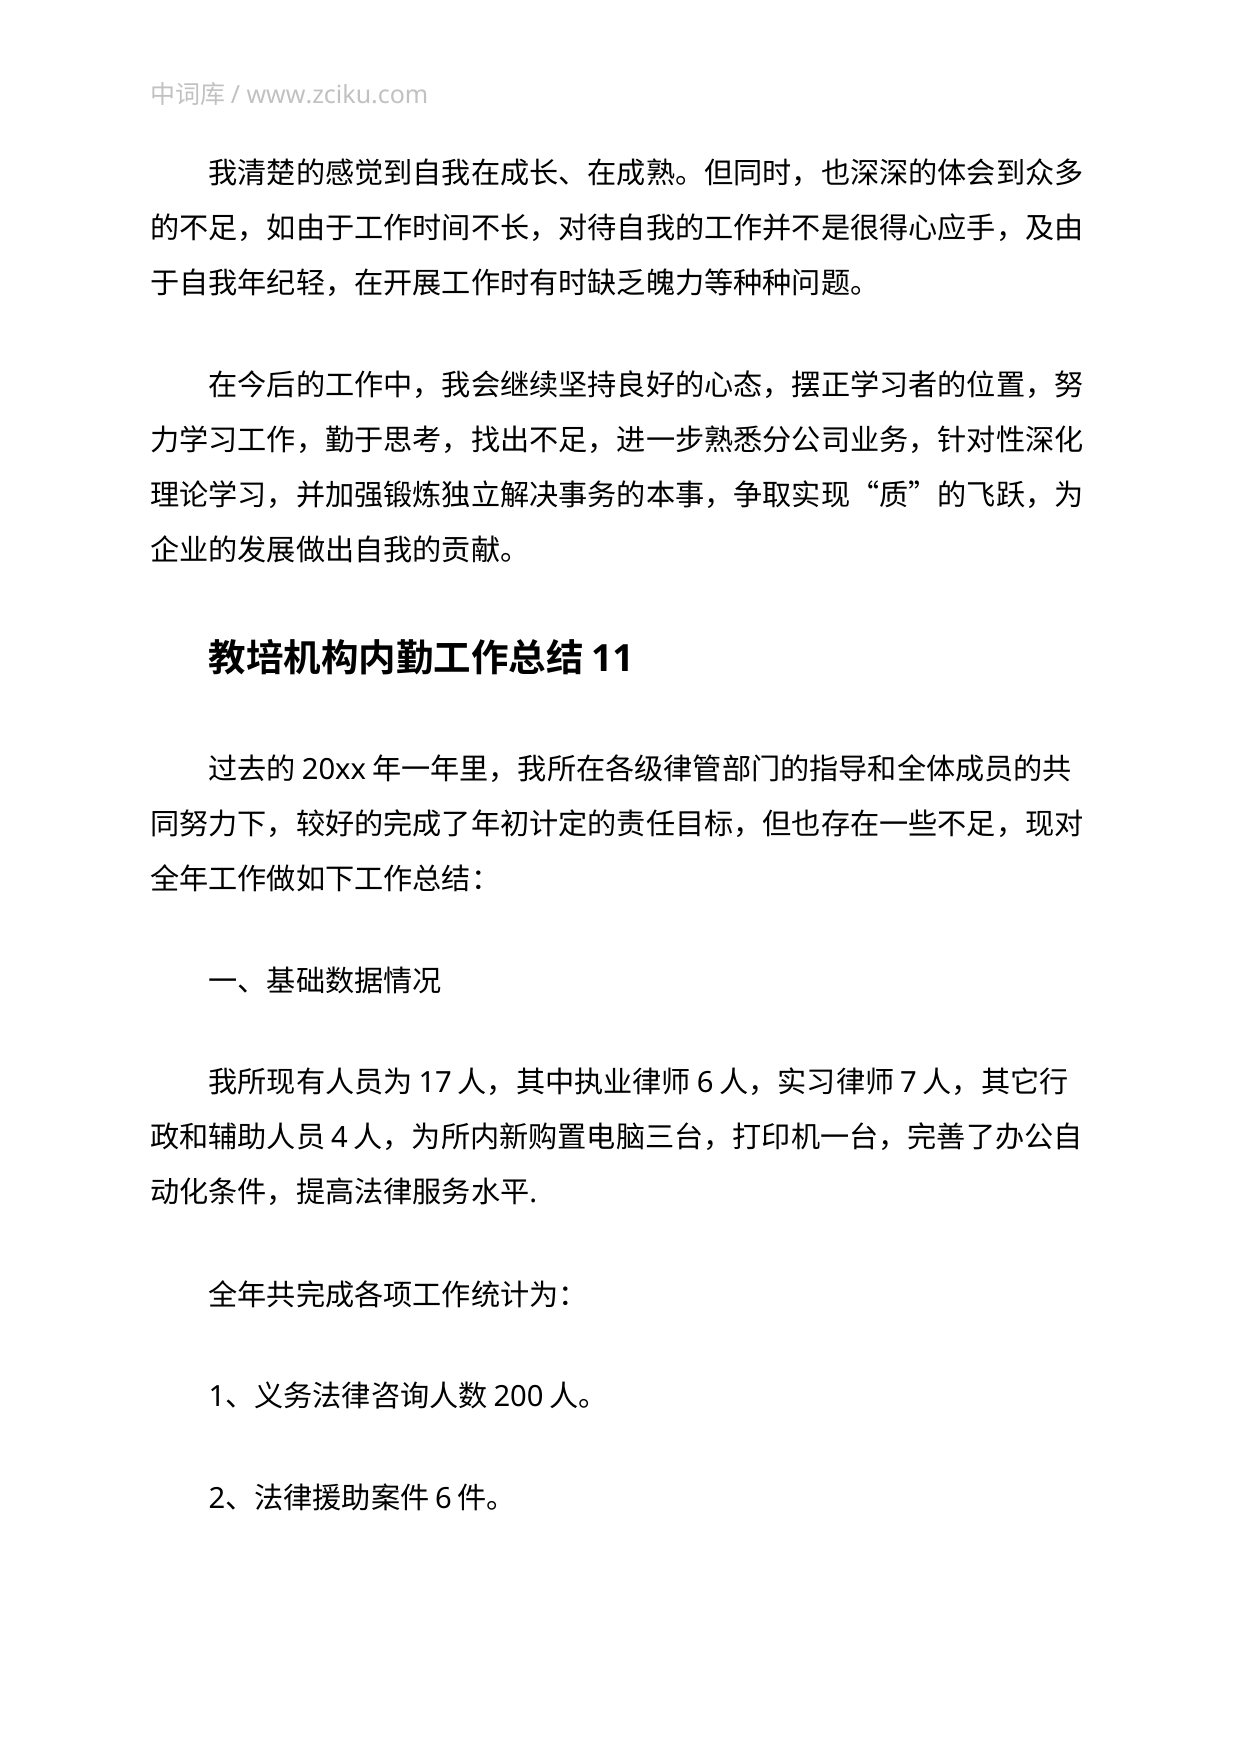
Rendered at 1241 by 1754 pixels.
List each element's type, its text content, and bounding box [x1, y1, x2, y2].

text 全年共完成各项工作统计为： [150, 1271, 1090, 1313]
text 一、基础数据情况 [150, 957, 1090, 999]
text 教培机构内勤工作总结11 [150, 628, 1090, 682]
text 我所现有人员为17人，其中执业律师6人，实习律师7人，其它行政和辅助人员4人，为所内新购置电脑三台，打印机一台，完善了办公自动化条件，提高法律服务水平. [150, 1059, 1090, 1211]
text 我清楚的感觉到自我在成长、在成熟。但同时，也深深的体会到众多的不足，如由于工作时间不长，对待自我的工作并不是很得心应手，及由于自我年纪轻，在开展工作时有时缺乏魄力等种种问题。 [150, 150, 1090, 302]
text 1、义务法律咨询人数200人。 [150, 1373, 1090, 1415]
text 过去的20xx年一年里，我所在各级律管部门的指导和全体成员的共同努力下，较好的完成了年初计定的责任目标，但也存在一些不足，现对全年工作做如下工作总结： [150, 746, 1090, 898]
text 2、法律援助案件6件。 [150, 1475, 1090, 1517]
text 在今后的工作中，我会继续坚持良好的心态，摆正学习者的位置，努力学习工作，勤于思考，找出不足，进一步熟悉分公司业务，针对性深化理论学习，并加强锻炼独立解决事务的本事，争取实现“质”的飞跃，为企业的发展做出自我的贡献。 [150, 362, 1090, 568]
